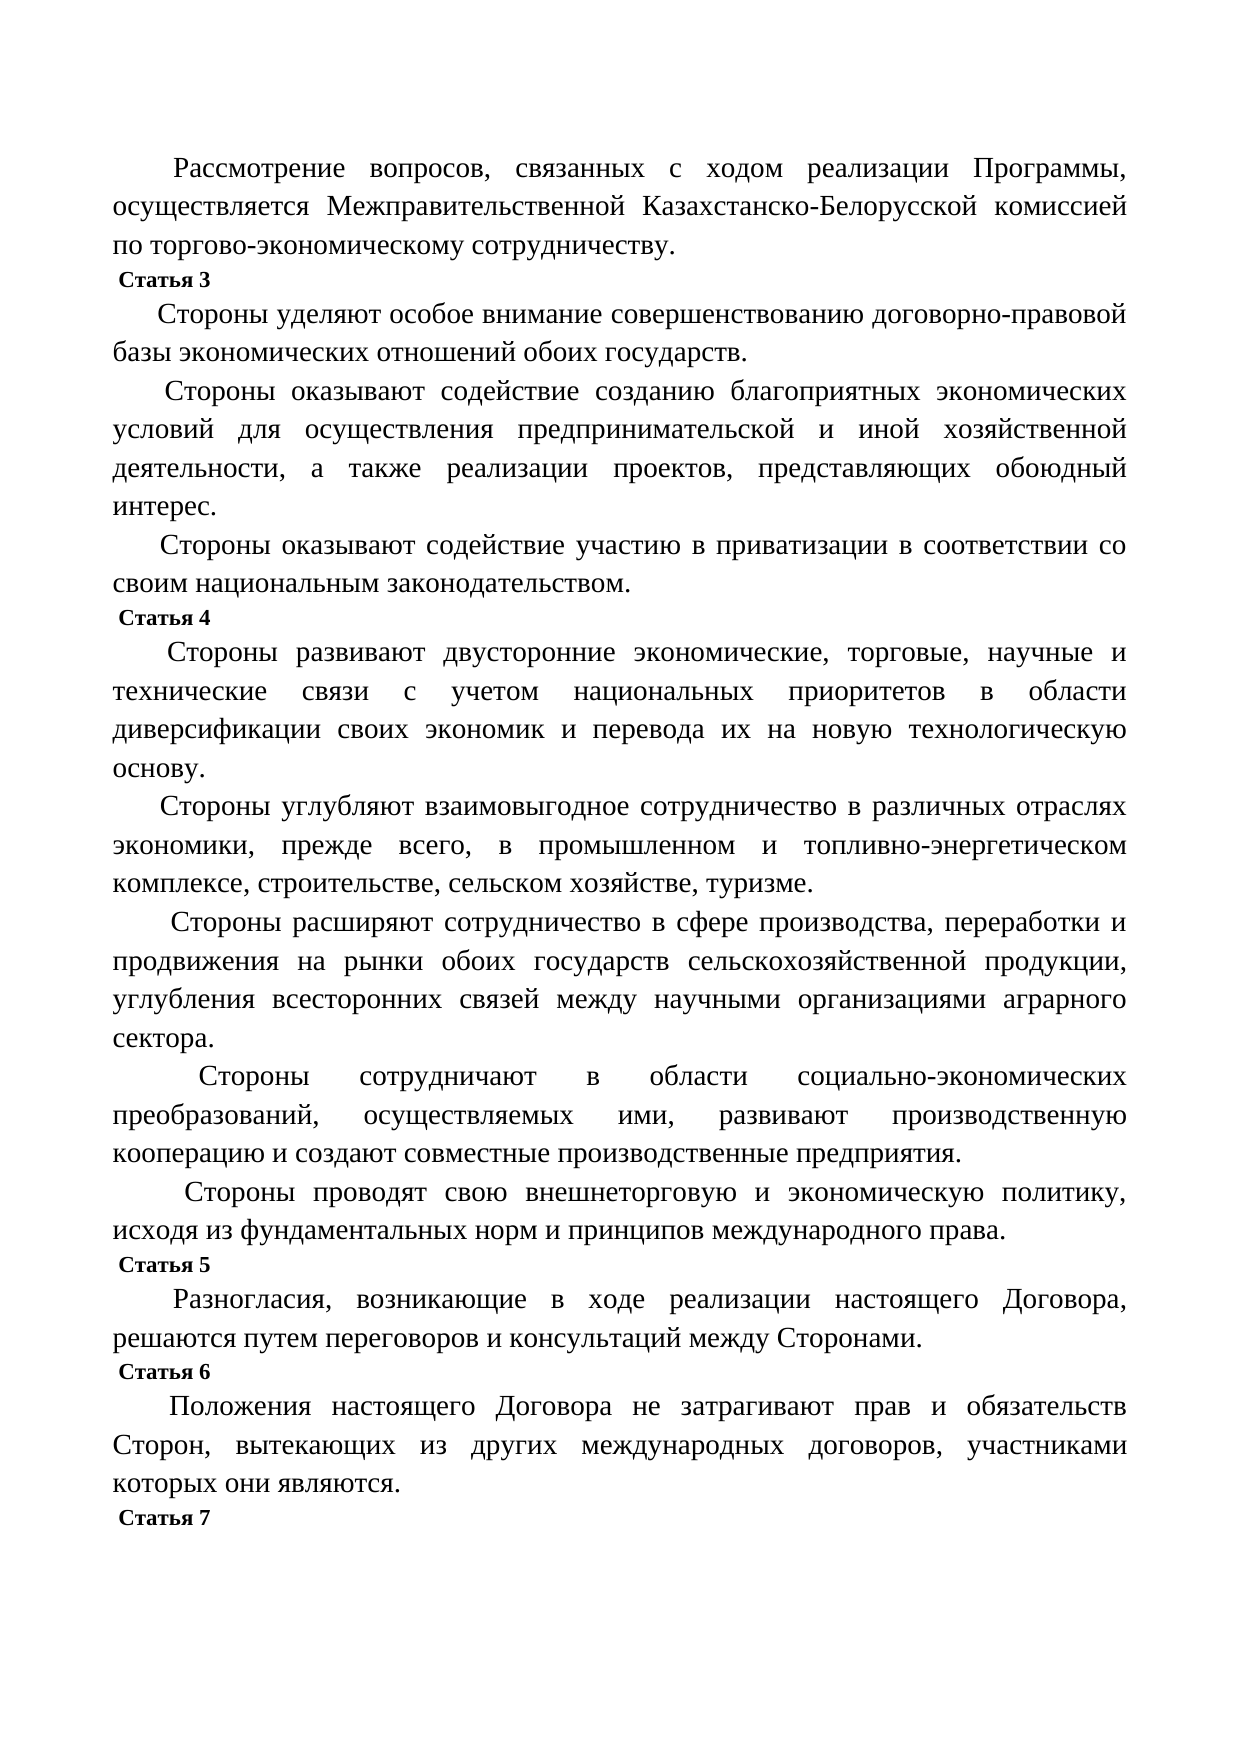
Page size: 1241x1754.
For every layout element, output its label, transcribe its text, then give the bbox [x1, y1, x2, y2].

text Стороны проводят свою внешнеторговую и экономическую политику, исходя из фундаментальных норм и принципов международного права. [112, 1174, 1128, 1246]
text Стороны оказывают содействие созданию благоприятных экономических условий для осуществления предпринимательской и иной хозяйственной деятельности, а также реализации проектов, представляющих обоюдный интерес. [112, 373, 1128, 522]
text Статья 6 [112, 1358, 1128, 1385]
text Стороны уделяют особое внимание совершенствованию договорно-правовой базы экономических отношений обоих государств. [112, 296, 1128, 368]
text Стороны развивают двусторонние экономические, торговые, научные и технические связи с учетом национальных приоритетов в области диверсификации своих экономик и перевода их на новую технологическую основу. [112, 634, 1128, 783]
text Статья 3 [112, 266, 1128, 292]
text Стороны оказывают содействие участию в приватизации в соответствии со своим национальным законодательством. [112, 527, 1128, 599]
text Статья 7 [112, 1504, 1128, 1531]
text Стороны расширяют сотрудничество в сфере производства, переработки и продвижения на рынки обоих государств сельскохозяйственной продукции, углубления всесторонних связей между научными организациями аграрного сектора. [112, 904, 1128, 1053]
text Статья 5 [112, 1251, 1128, 1277]
text Статья 4 [112, 604, 1128, 631]
text Положения настоящего Договора не затрагивают прав и обязательств Сторон, вытекающих из других международных договоров, участниками которых они являются. [112, 1388, 1128, 1499]
text Рассмотрение вопросов, связанных с ходом реализации Программы, осуществляется Межправительственной Казахстанско-Белорусской комиссией по торгово-экономическому сотрудничеству. [112, 150, 1128, 261]
text Разногласия, возникающие в ходе реализации настоящего Договора, решаются путем переговоров и консультаций между Сторонами. [112, 1281, 1128, 1353]
text Стороны углубляют взаимовыгодное сотрудничество в различных отраслях экономики, прежде всего, в промышленном и топливно-энергетическом комплексе, строительстве, сельском хозяйстве, туризме. [112, 788, 1128, 899]
text Стороны сотрудничают в области социально-экономических преобразований, осуществляемых ими, развивают производственную кооперацию и создают совместные производственные предприятия. [112, 1058, 1128, 1169]
